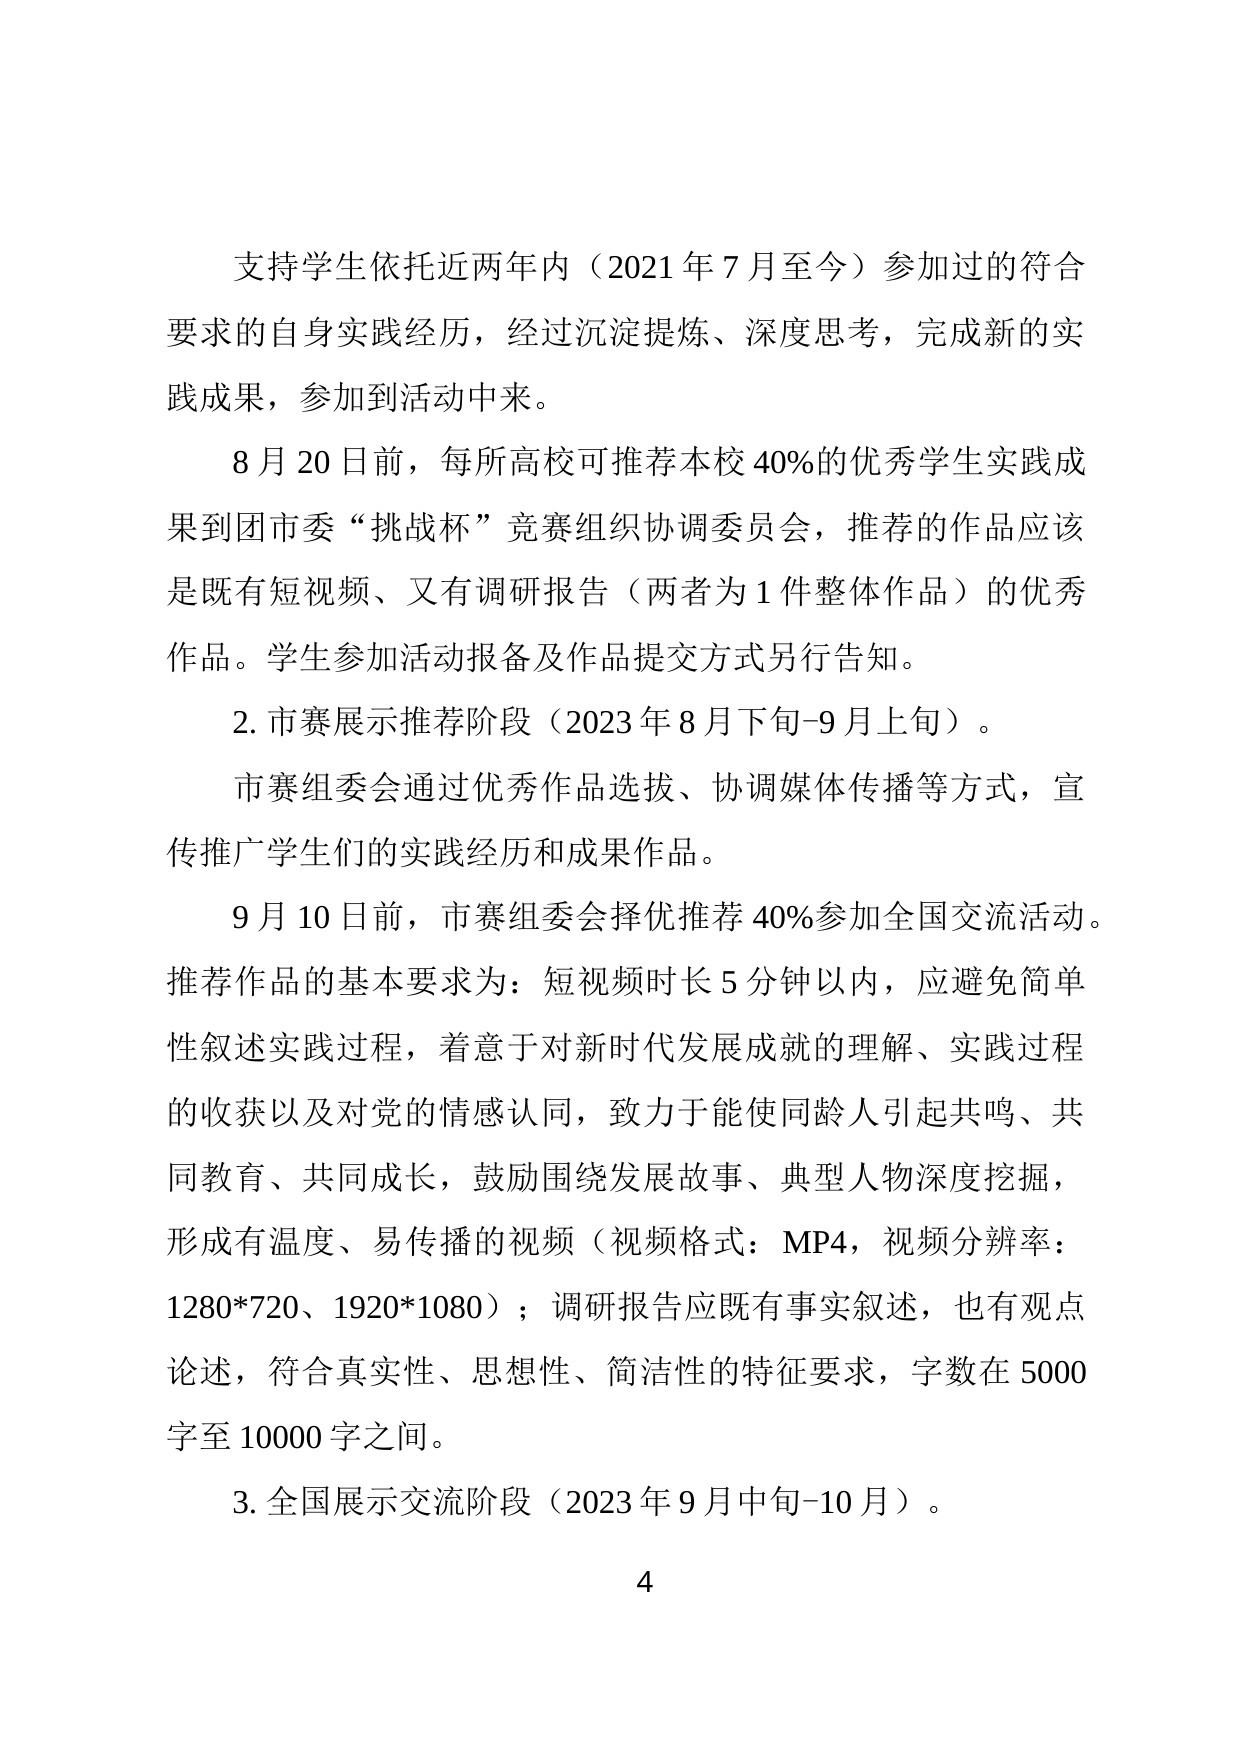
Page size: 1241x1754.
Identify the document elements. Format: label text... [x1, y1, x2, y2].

text 市赛组委会通过优秀作品选拔、协调媒体传播等方式，宣传推广学生们的实践经历和成果作品。 [165, 753, 1087, 883]
text 3. 全国展示交流阶段（2023年9月中旬-10月）。 [165, 1468, 1087, 1533]
text 支持学生依托近两年内（2021年7月至今）参加过的符合要求的自身实践经历，经过沉淀提炼、深度思考，完成新的实践成果，参加到活动中来。 [165, 233, 1087, 428]
text 9月10日前，市赛组委会择优推荐40%参加全国交流活动。推荐作品的基本要求为：短视频时长5分钟以内，应避免简单性叙述实践过程，着意于对新时代发展成就的理解、实践过程的收获以及对党的情感认同，致力于能使同龄人引起共鸣、共同教育、共同成长，鼓励围绕发展故事、典型人物深度挖掘，形成有温度、易传播的视频（视频格式：MP4，视频分辨率：1280*720、1920*1080）；调研报告应既有事实叙述，也有观点论述，符合真实性、思想性、简洁性的特征要求，字数在5000字至10000字之间。 [165, 883, 1087, 1468]
text 2. 市赛展示推荐阶段（2023年8月下旬-9月上旬）。 [165, 688, 1087, 753]
text 8月20日前，每所高校可推荐本校40%的优秀学生实践成果到团市委“挑战杯”竞赛组织协调委员会，推荐的作品应该是既有短视频、又有调研报告（两者为1件整体作品）的优秀作品。学生参加活动报备及作品提交方式另行告知。 [165, 428, 1087, 688]
